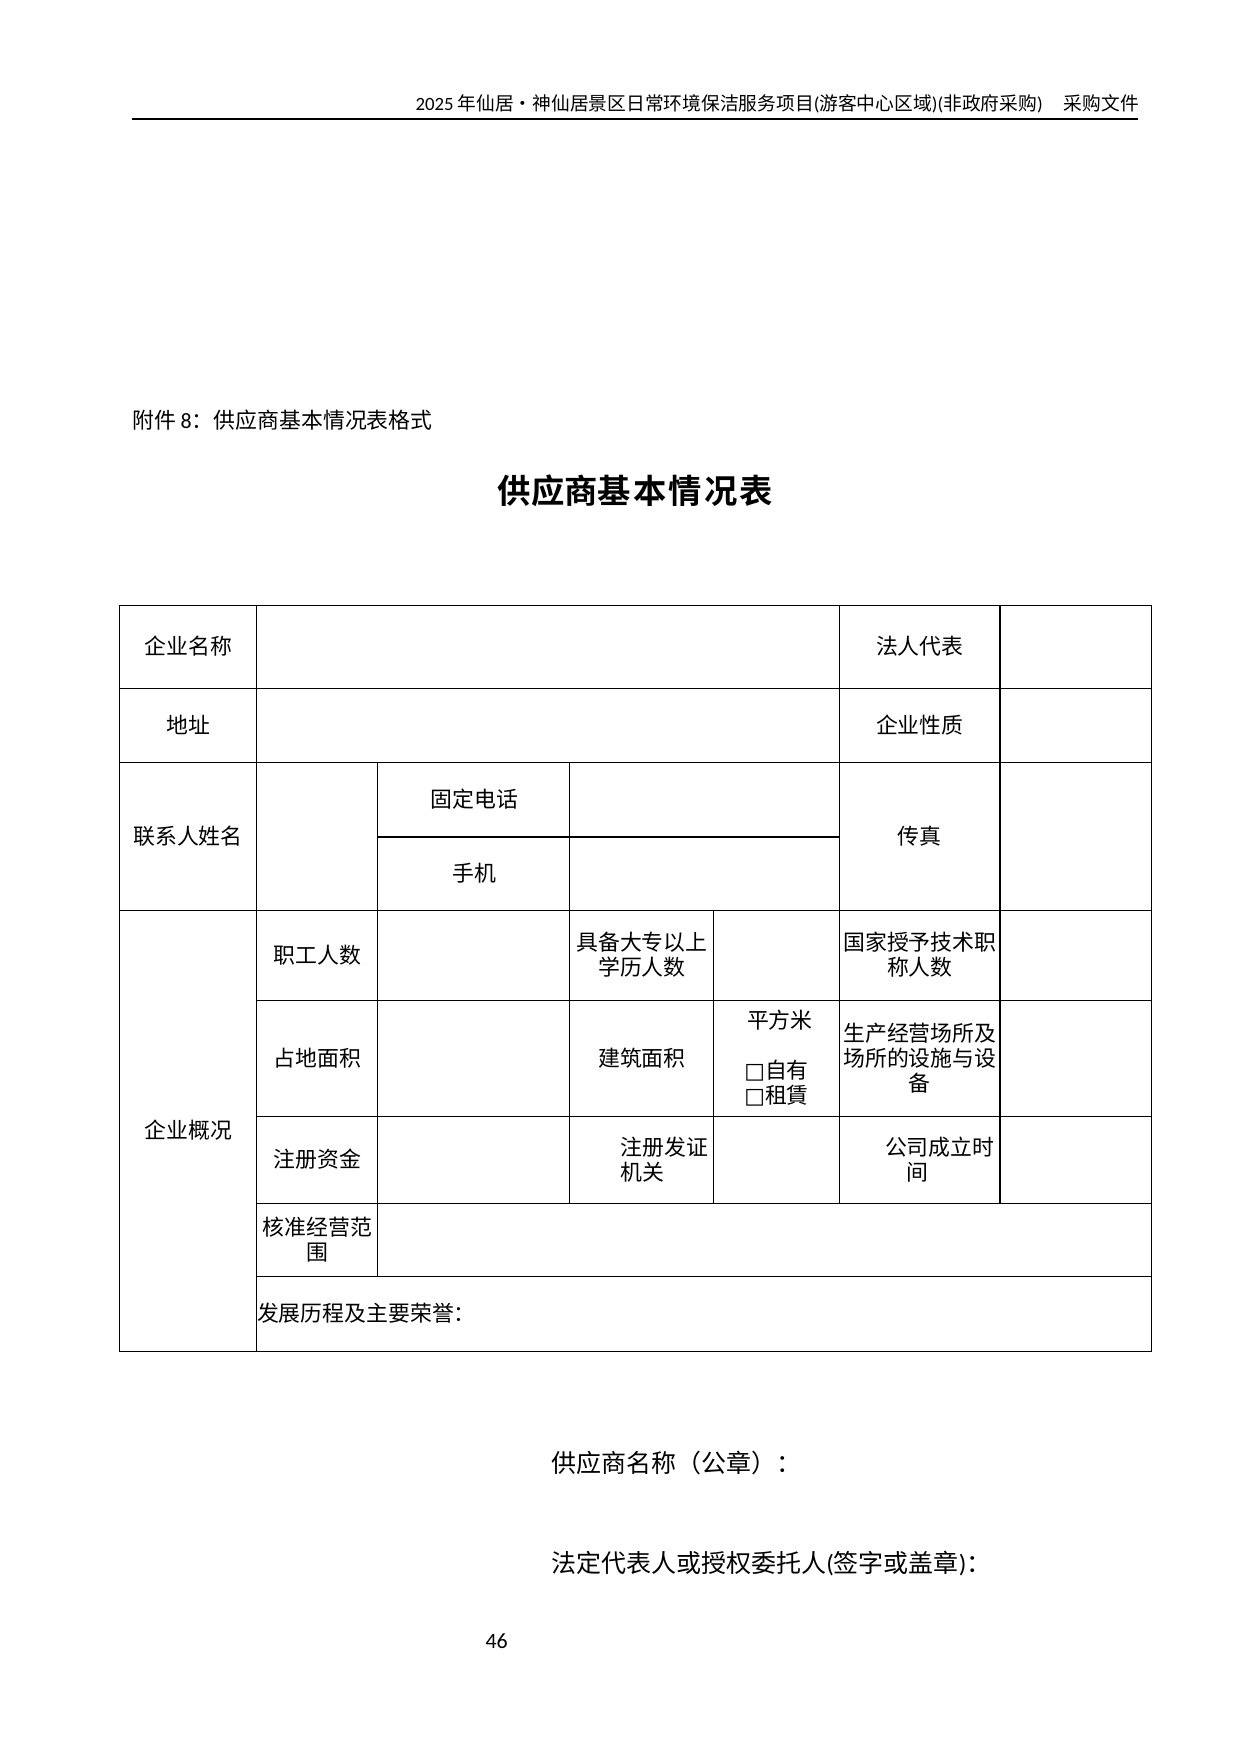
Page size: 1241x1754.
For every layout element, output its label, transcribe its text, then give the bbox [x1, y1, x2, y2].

text 附件8：供应商基本情况表格式 [132, 403, 1138, 434]
table_header [1001, 606, 1151, 688]
table_cell [1001, 763, 1151, 910]
table_cell 占地面积 [257, 1001, 377, 1116]
table_cell 建筑面积 [570, 1001, 713, 1116]
table_cell 联系人姓名 [120, 763, 256, 910]
table_cell 发展历程及主要荣誉： [257, 1277, 1151, 1351]
table_cell 核准经营范围 [257, 1204, 377, 1276]
table_cell 注册资金 [257, 1117, 377, 1203]
table_cell [1001, 911, 1151, 1000]
table_cell 地址 [120, 689, 256, 762]
table_cell 生产经营场所及场所的设施与设备 [840, 1001, 999, 1116]
text 供应商基本情况表 [132, 465, 1138, 513]
table_cell [378, 1204, 1151, 1276]
table_cell 企业概况 [120, 911, 256, 1351]
table_cell [378, 1001, 569, 1116]
table_header [257, 606, 839, 688]
table_cell 平方米 □自有 □租賃 [714, 1001, 839, 1116]
table_cell [570, 763, 839, 836]
table_cell 企业性质 [840, 689, 999, 762]
table_cell 手机 [378, 838, 569, 910]
table_cell 国家授予技术职称人数 [840, 911, 999, 1000]
table_cell [570, 838, 839, 910]
table_cell [378, 911, 569, 1000]
table_cell [1001, 689, 1151, 762]
table_cell [378, 1117, 569, 1203]
table_cell 传真 [840, 763, 999, 910]
table_cell [1001, 1001, 1151, 1116]
table_cell 注册发证机关 [570, 1117, 713, 1203]
table_cell [1001, 1117, 1151, 1203]
table_cell [714, 911, 839, 1000]
table_header 法人代表 [840, 606, 999, 688]
text 供应商名称（公章）： [132, 1443, 1136, 1479]
table_cell 职工人数 [257, 911, 377, 1000]
table_header 企业名称 [120, 606, 256, 688]
table_cell [714, 1117, 839, 1203]
table_cell 具备大专以上学历人数 [570, 911, 713, 1000]
table_cell 固定电话 [378, 763, 569, 836]
table_cell [257, 689, 839, 762]
text 法定代表人或授权委托人(签字或盖章)： [132, 1543, 1136, 1579]
table_cell 公司成立时间 [840, 1117, 999, 1203]
table_cell [257, 763, 377, 910]
